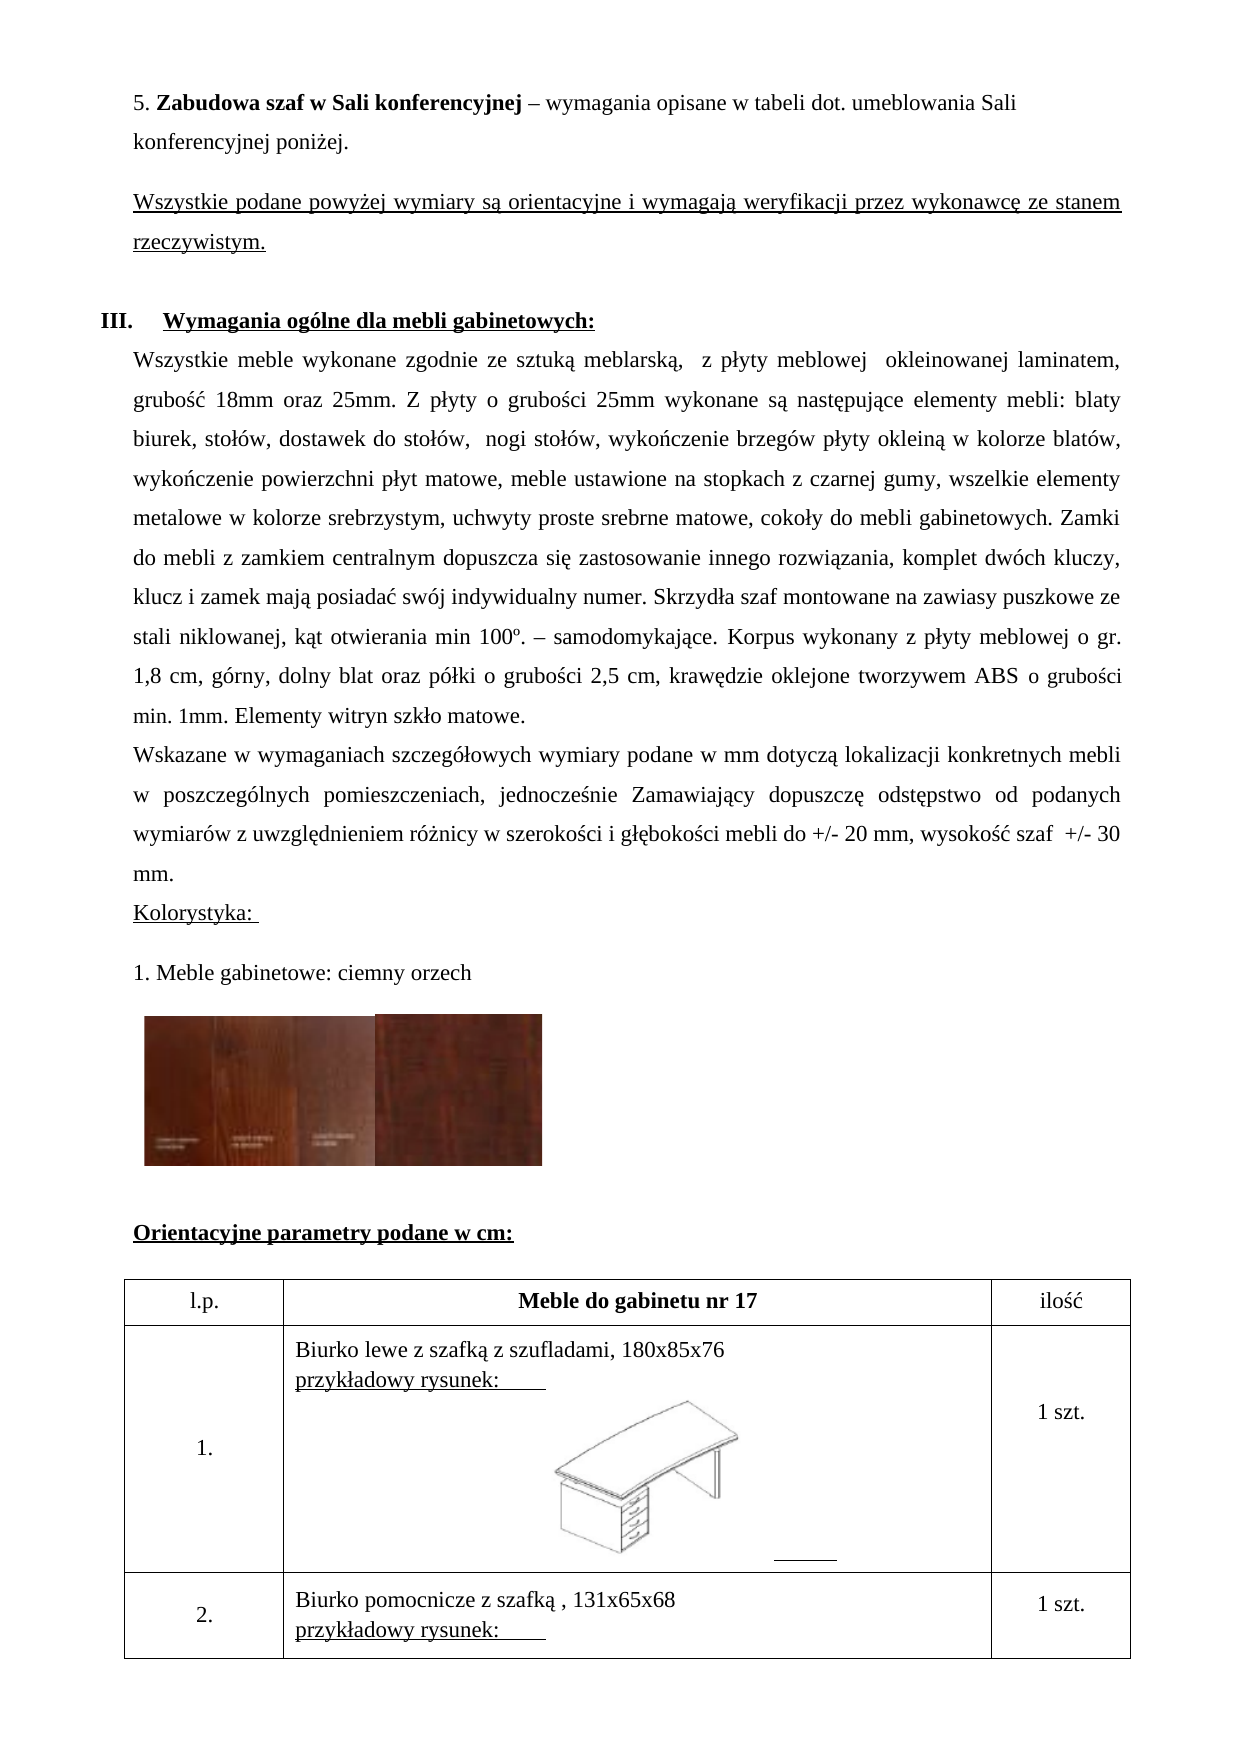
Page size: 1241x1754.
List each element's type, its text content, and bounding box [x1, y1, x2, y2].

list Wszystkie podane powyżej wymiary są orientacyjne i wymagają weryfikacji przez wykonawcę ze stanem rzeczywistym. [133, 213, 1122, 254]
table_cell 1. [125, 1326, 283, 1572]
table_cell Biurko lewe z szafką z szufladami, 180x85x76 przykładowy rysunek: [284, 1326, 991, 1572]
text 5. Zabudowa szaf w Sali konferencyjnej – wymagania opisane w tabeli dot. umeblowania Sali konferencyjnej poniżej. [133, 89, 1122, 154]
table_header Meble do gabinetu nr 17 [284, 1280, 991, 1325]
list Wszystkie podane powyżej wymiary są orientacyjne i wymagają weryfikacji przez wykonawcę ze stanem rzeczywistym. [133, 188, 1122, 211]
table_cell 1 szt. [992, 1326, 1130, 1572]
text 1. Meble gabinetowe: ciemny orzech [133, 959, 1122, 986]
list Wskazane w wymaganiach szczegółowych wymiary podane w mm dotyczą lokalizacji konkretnych mebli w poszczególnych pomieszczeniach, jednocześnie Zamawiający dopuszczę odstępstwo od podanych wymiarów z uwzględnieniem różnicy w szerokości i głębokości mebli do +/- 20 mm, wysokość szaf +/- 30 mm. [133, 741, 1122, 886]
list Kolorystyka: [133, 899, 1122, 925]
table_cell 1 szt. [992, 1573, 1130, 1658]
table_header l.p. [125, 1280, 283, 1325]
table_cell 2. [125, 1573, 283, 1658]
list Orientacyjne parametry podane w cm: [133, 1218, 1122, 1245]
picture [144, 1016, 375, 1166]
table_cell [284, 1573, 991, 1658]
list Wymagania ogólne dla mebli gabinetowych: [133, 307, 1122, 333]
table_header ilość [992, 1280, 1130, 1325]
list Wszystkie meble wykonane zgodnie ze sztuką meblarską, z płyty meblowej okleinowanej laminatem, grubość 18mm oraz 25mm. Z płyty o grubości 25mm wykonane są następujące elementy mebli: blaty biurek, stołów, dostawek do stołów, nogi stołów, wykończenie brzegów płyty okleiną w kolorze blatów, wykończenie powierzchni płyt matowe, meble ustawione na stopkach z czarnej gumy, wszelkie elementy metalowe w kolorze srebrzystym, uchwyty proste srebrne matowe, cokoły do mebli gabinetowych. Zamki do mebli z zamkiem centralnym dopuszcza się zastosowanie innego rozwiązania, komplet dwóch kluczy, klucz i zamek mają posiadać swój indywidualny numer. Skrzydła szaf montowane na zawiasy puszkowe ze stali niklowanej, kąt otwierania min 100º. – samodomykające. Korpus wykonany z płyty meblowej o gr. 1,8 cm, górny, dolny blat oraz półki o grubości 2,5 cm, krawędzie oklejone tworzywem ABS o grubości min. 1mm. Elementy witryn szkło matowe. [133, 346, 1122, 728]
